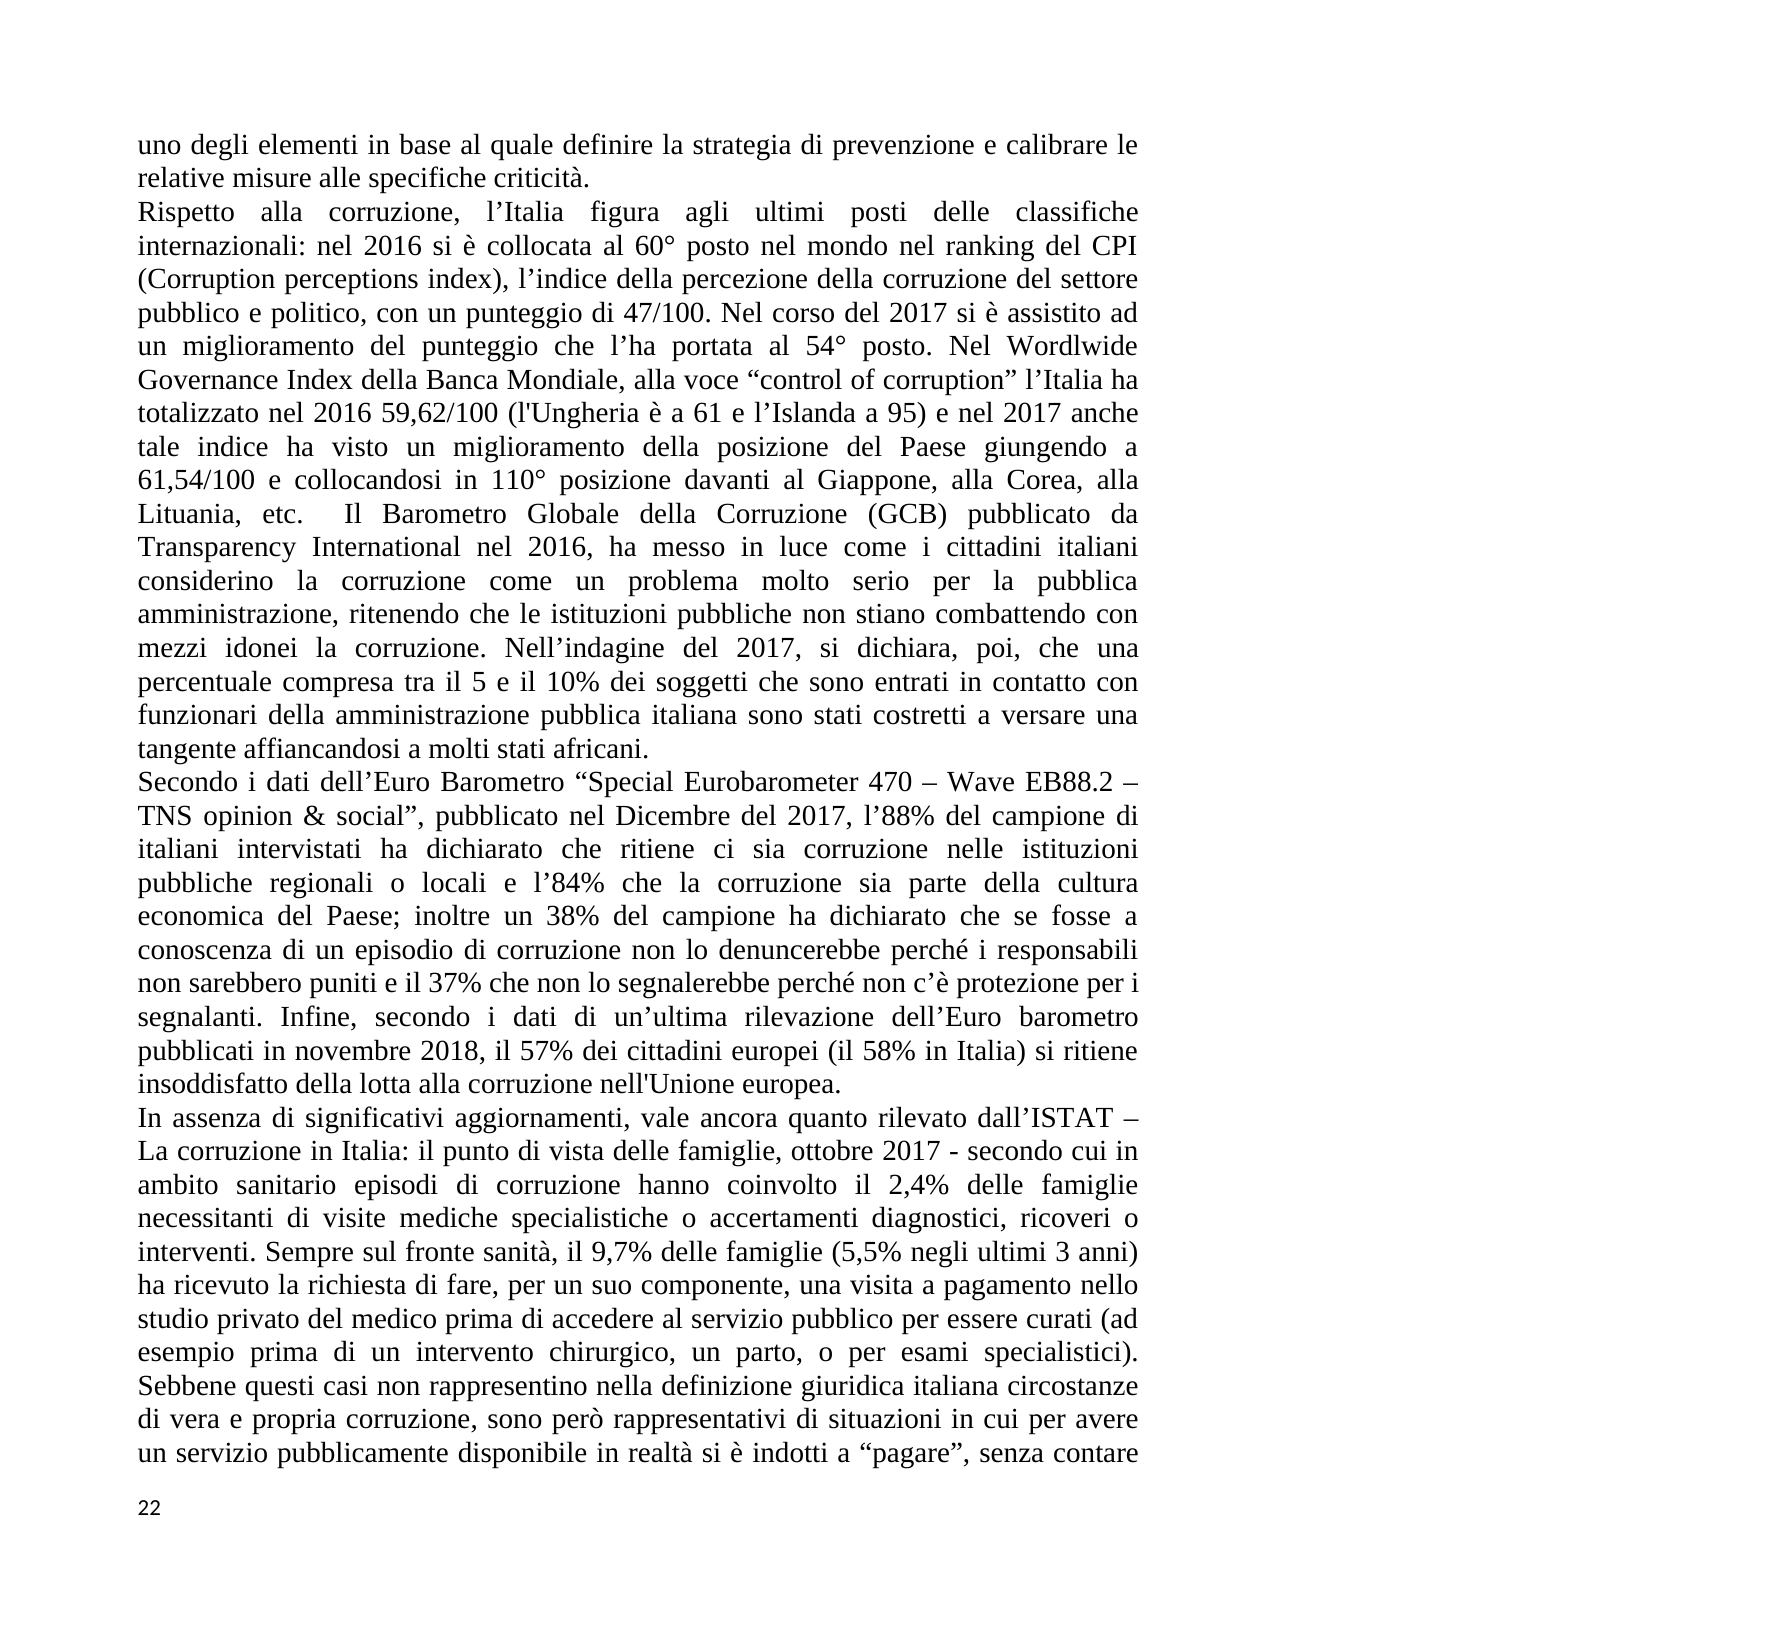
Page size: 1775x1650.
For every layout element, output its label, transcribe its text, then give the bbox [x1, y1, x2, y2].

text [137, 1100, 1139, 1469]
text Rispetto alla corruzione, l’Italia figura agli ultimi posti delle classifiche internazionali: nel 2016 si è collocata al 60° posto nel mondo nel ranking del CPI (Corruption perceptions index), l’indice della percezione della corruzione del settore pubblico e politico, con un punteggio di 47/100. Nel corso del 2017 si è assistito ad un miglioramento del punteggio che l’ha portata al 54° posto. Nel Wordlwide Governance Index della Banca Mondiale, alla voce “control of corruption” l’Italia ha totalizzato nel 2016 59,62/100 (l'Ungheria è a 61 e l’Islanda a 95) e nel 2017 anche tale indice ha visto un miglioramento della posizione del Paese giungendo a 61,54/100 e collocandosi in 110° posizione davanti al Giappone, alla Corea, alla Lituania, etc. Il Barometro Globale della Corruzione (GCB) pubblicato da Transparency International nel 2016, ha messo in luce come i cittadini italiani considerino la corruzione come un problema molto serio per la pubblica amministrazione, ritenendo che le istituzioni pubbliche non stiano combattendo con mezzi idonei la corruzione. Nell’indagine del 2017, si dichiara, poi, che una percentuale compresa tra il 5 e il 10% dei soggetti che sono entrati in contatto con funzionari della amministrazione pubblica italiana sono stati costretti a versare una tangente affiancandosi a molti stati africani. [137, 194, 1139, 764]
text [137, 127, 1139, 194]
text Secondo i dati dell’Euro Barometro “Special Eurobarometer 470 – Wave EB88.2 – TNS opinion & social”, pubblicato nel Dicembre del 2017, l’88% del campione di italiani intervistati ha dichiarato che ritiene ci sia corruzione nelle istituzioni pubbliche regionali o locali e l’84% che la corruzione sia parte della cultura economica del Paese; inoltre un 38% del campione ha dichiarato che se fosse a conoscenza di un episodio di corruzione non lo denuncerebbe perché i responsabili non sarebbero puniti e il 37% che non lo segnalerebbe perché non c’è protezione per i segnalanti. Infine, secondo i dati di un’ultima rilevazione dell’Euro barometro pubblicati in novembre 2018, il 57% dei cittadini europei (il 58% in Italia) si ritiene insoddisfatto della lotta alla corruzione nell'Unione europea. [137, 764, 1139, 1100]
